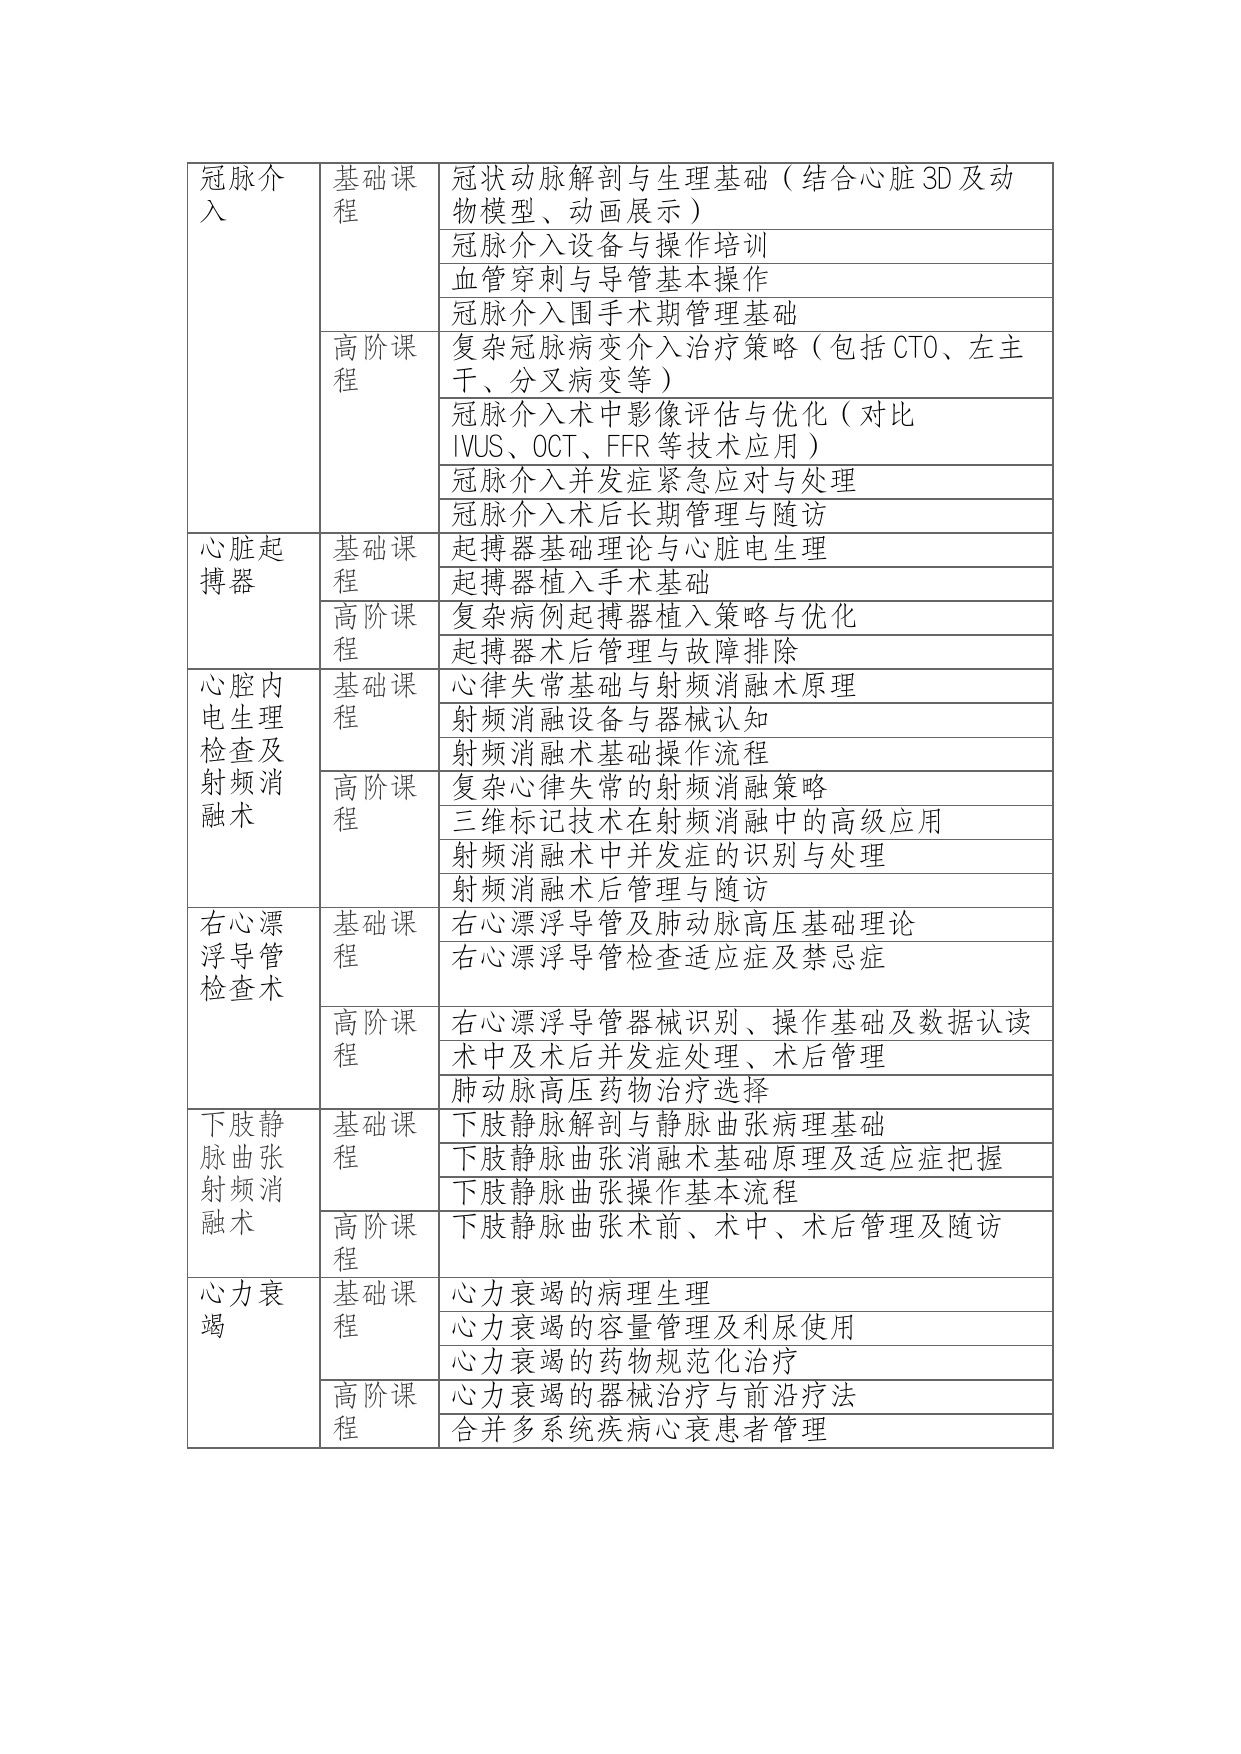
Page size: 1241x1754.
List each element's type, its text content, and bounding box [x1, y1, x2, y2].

table_cell 心力衰竭 [188, 1278, 319, 1447]
table_cell 高阶课程 [321, 332, 438, 532]
table_cell 起搏器植入手术基础 [440, 568, 1052, 600]
table_cell 冠脉介入术后长期管理与随访 [440, 500, 1052, 532]
table_cell 右心漂浮导管检查适应症及禁忌症 [440, 942, 1052, 1006]
table_cell 射频消融设备与器械认知 [440, 704, 1052, 736]
table_cell 复杂心律失常的射频消融策略 [440, 772, 1052, 804]
table_cell 高阶课程 [321, 772, 438, 907]
table_cell 下肢静脉曲张射频消融术 [188, 1110, 319, 1277]
table_cell 右心漂浮导管器械识别、操作基础及数据认读 [440, 1007, 1052, 1040]
table_cell 射频消融术后管理与随访 [440, 874, 1052, 907]
table_cell 心律失常基础与射频消融术原理 [440, 670, 1052, 702]
table_cell 心腔内电生理检查及射频消融术 [188, 670, 319, 907]
table_cell 心力衰竭的器械治疗与前沿疗法 [440, 1381, 1052, 1413]
table_cell 术中及术后并发症处理、术后管理 [440, 1041, 1052, 1074]
table_cell 下肢静脉曲张术前、术中、术后管理及随访 [440, 1212, 1052, 1277]
table_cell 冠脉介入术中影像评估与优化（对比IVUS、OCT、FFR等技术应用） [440, 399, 1052, 464]
table_cell 射频消融术基础操作流程 [440, 738, 1052, 770]
table_cell 右心漂浮导管检查术 [188, 908, 319, 1108]
table_cell 下肢静脉曲张消融术基础原理及适应症把握 [440, 1144, 1052, 1176]
table_cell 起搏器术后管理与故障排除 [440, 636, 1052, 668]
table_cell 肺动脉高压药物治疗选择 [440, 1076, 1052, 1108]
table_cell 心力衰竭的药物规范化治疗 [440, 1346, 1052, 1379]
table_cell 三维标记技术在射频消融中的高级应用 [440, 806, 1052, 838]
table_cell 下肢静脉曲张操作基本流程 [440, 1178, 1052, 1210]
table_cell 复杂病例起搏器植入策略与优化 [440, 602, 1052, 634]
table_cell 高阶课程 [321, 1381, 438, 1447]
table_cell 冠脉介入围手术期管理基础 [440, 298, 1052, 331]
table_cell 基础课程 [321, 1110, 438, 1210]
table_cell 心脏起搏器 [188, 534, 319, 668]
table_cell 基础课程 [321, 164, 438, 331]
table_cell 高阶课程 [321, 1212, 438, 1277]
table_cell 高阶课程 [321, 602, 438, 668]
table_cell 冠脉介入设备与操作培训 [440, 230, 1052, 263]
table_cell 右心漂浮导管及肺动脉高压基础理论 [440, 908, 1052, 941]
table_cell 高阶课程 [321, 1007, 438, 1108]
table_cell 冠脉介入并发症紧急应对与处理 [440, 466, 1052, 498]
table_cell 复杂冠脉病变介入治疗策略（包括CTO、左主干、分叉病变等） [440, 332, 1052, 397]
table_cell 射频消融术中并发症的识别与处理 [440, 840, 1052, 873]
table_cell 基础课程 [321, 1278, 438, 1379]
table_cell 基础课程 [321, 908, 438, 1006]
table_cell 冠状动脉解剖与生理基础（结合心脏3D及动物模型、动画展示） [440, 164, 1052, 228]
table_cell 心力衰竭的病理生理 [440, 1278, 1052, 1311]
table_cell 起搏器基础理论与心脏电生理 [440, 534, 1052, 566]
table_cell 心力衰竭的容量管理及利尿使用 [440, 1312, 1052, 1345]
table_cell 血管穿刺与导管基本操作 [440, 264, 1052, 297]
table_cell 基础课程 [321, 534, 438, 600]
table_cell 基础课程 [321, 670, 438, 770]
table_cell 冠脉介入 [188, 164, 319, 532]
table_cell 合并多系统疾病心衰患者管理 [440, 1415, 1052, 1447]
table_cell 下肢静脉解剖与静脉曲张病理基础 [440, 1110, 1052, 1142]
